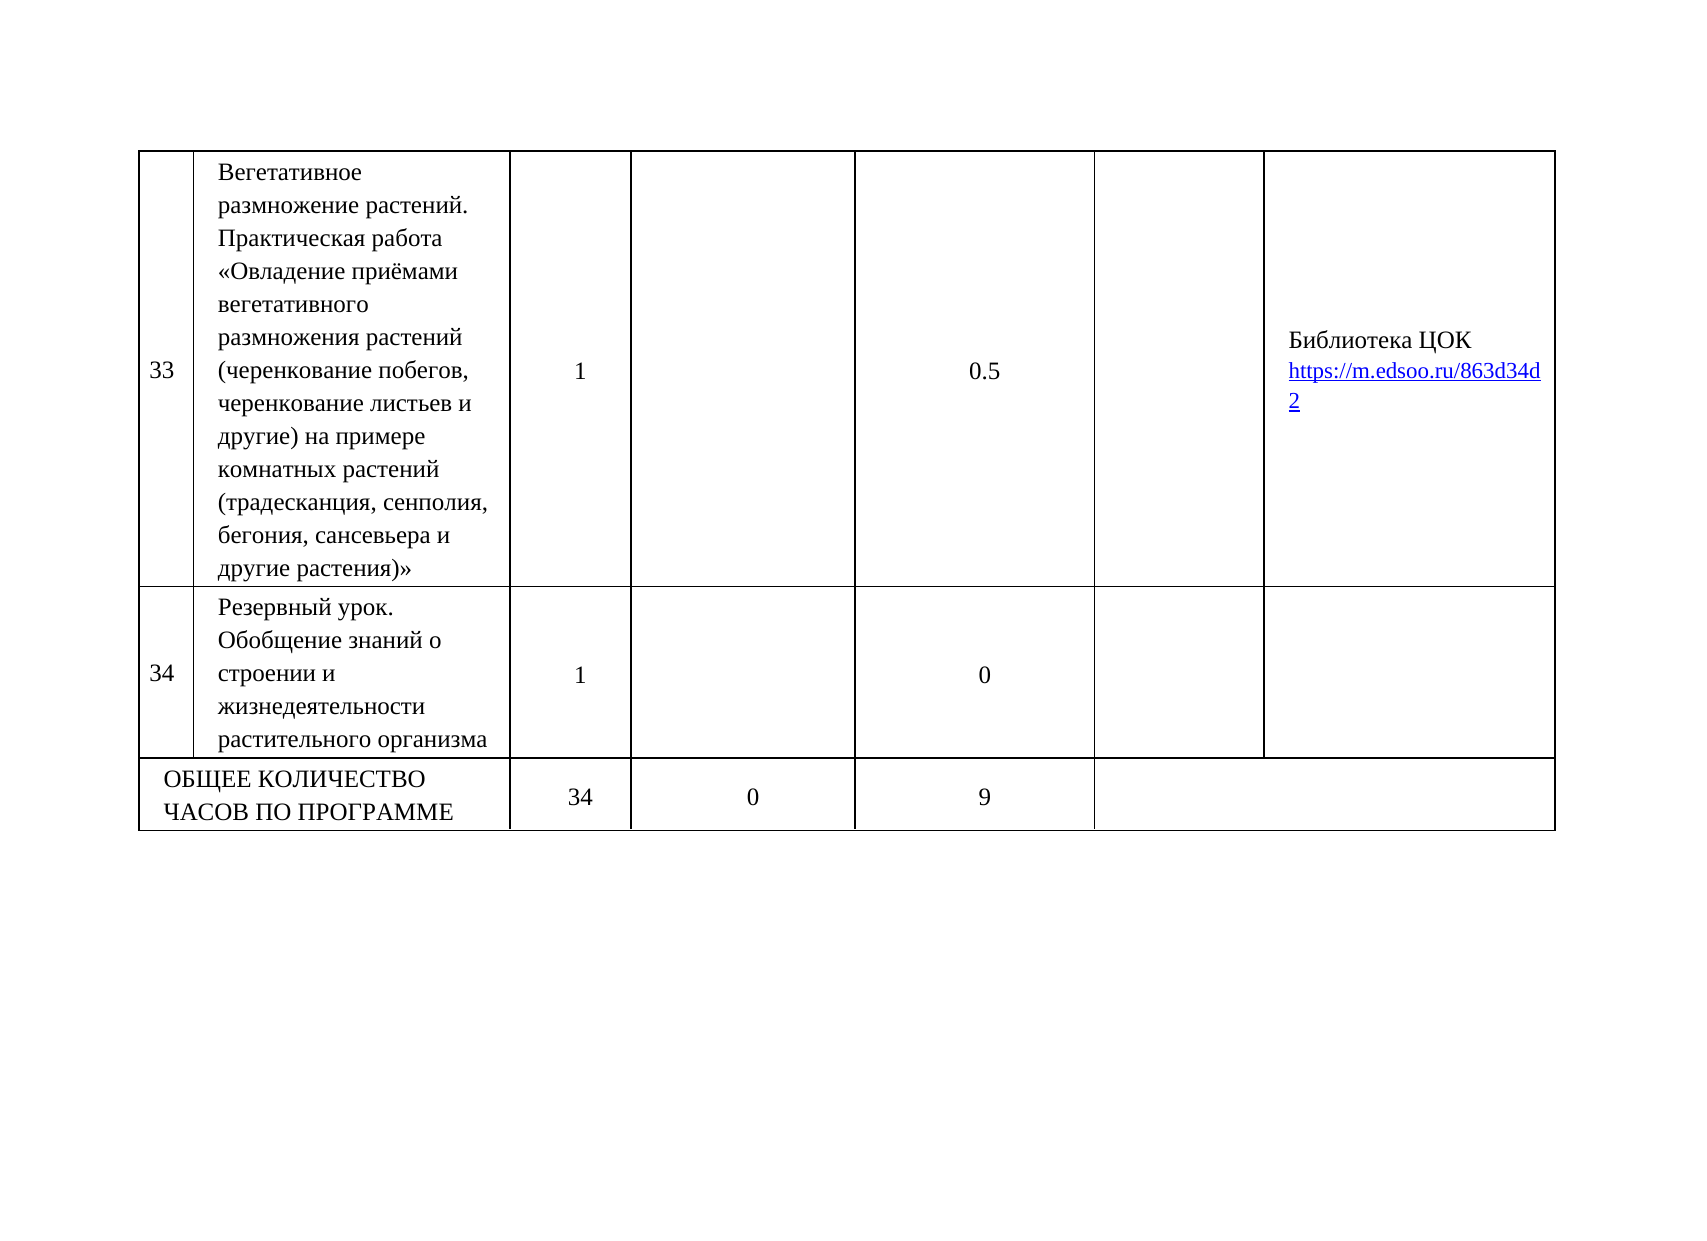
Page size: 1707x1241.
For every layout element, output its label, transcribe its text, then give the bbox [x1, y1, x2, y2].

table_cell Библиотека ЦОК https://m.edsoo.ru/863d34d2 [1265, 152, 1554, 586]
table_cell [1095, 759, 1554, 829]
table_cell 9 [856, 759, 1094, 829]
table_cell Резервный урок. Обобщение знаний о строении и жизнедеятельности растительного организма [194, 587, 509, 757]
table_cell Вегетативное размножение растений. Практическая работа «Овладение приёмами вегетативного размножения растений (черенкование побегов, черенкование листьев и другие) на примере комнатных растений (традесканция, сенполия, бегония, сансевьера и другие растения)» [194, 152, 509, 586]
table_cell [1095, 587, 1263, 757]
table_cell [1265, 587, 1554, 757]
table_cell 34 [511, 759, 630, 829]
table_cell ОБЩЕЕ КОЛИЧЕСТВО ЧАСОВ ПО ПРОГРАММЕ [140, 759, 509, 829]
table_cell 33 [140, 152, 193, 586]
table_cell [632, 152, 854, 586]
table_cell 0 [856, 587, 1094, 757]
table_cell 1 [511, 587, 630, 757]
table_cell 1 [511, 152, 630, 586]
table_cell 34 [140, 587, 193, 757]
table_cell [1095, 152, 1263, 586]
table_cell 0.5 [856, 152, 1094, 586]
table_cell 0 [632, 759, 854, 829]
table_cell [632, 587, 854, 757]
